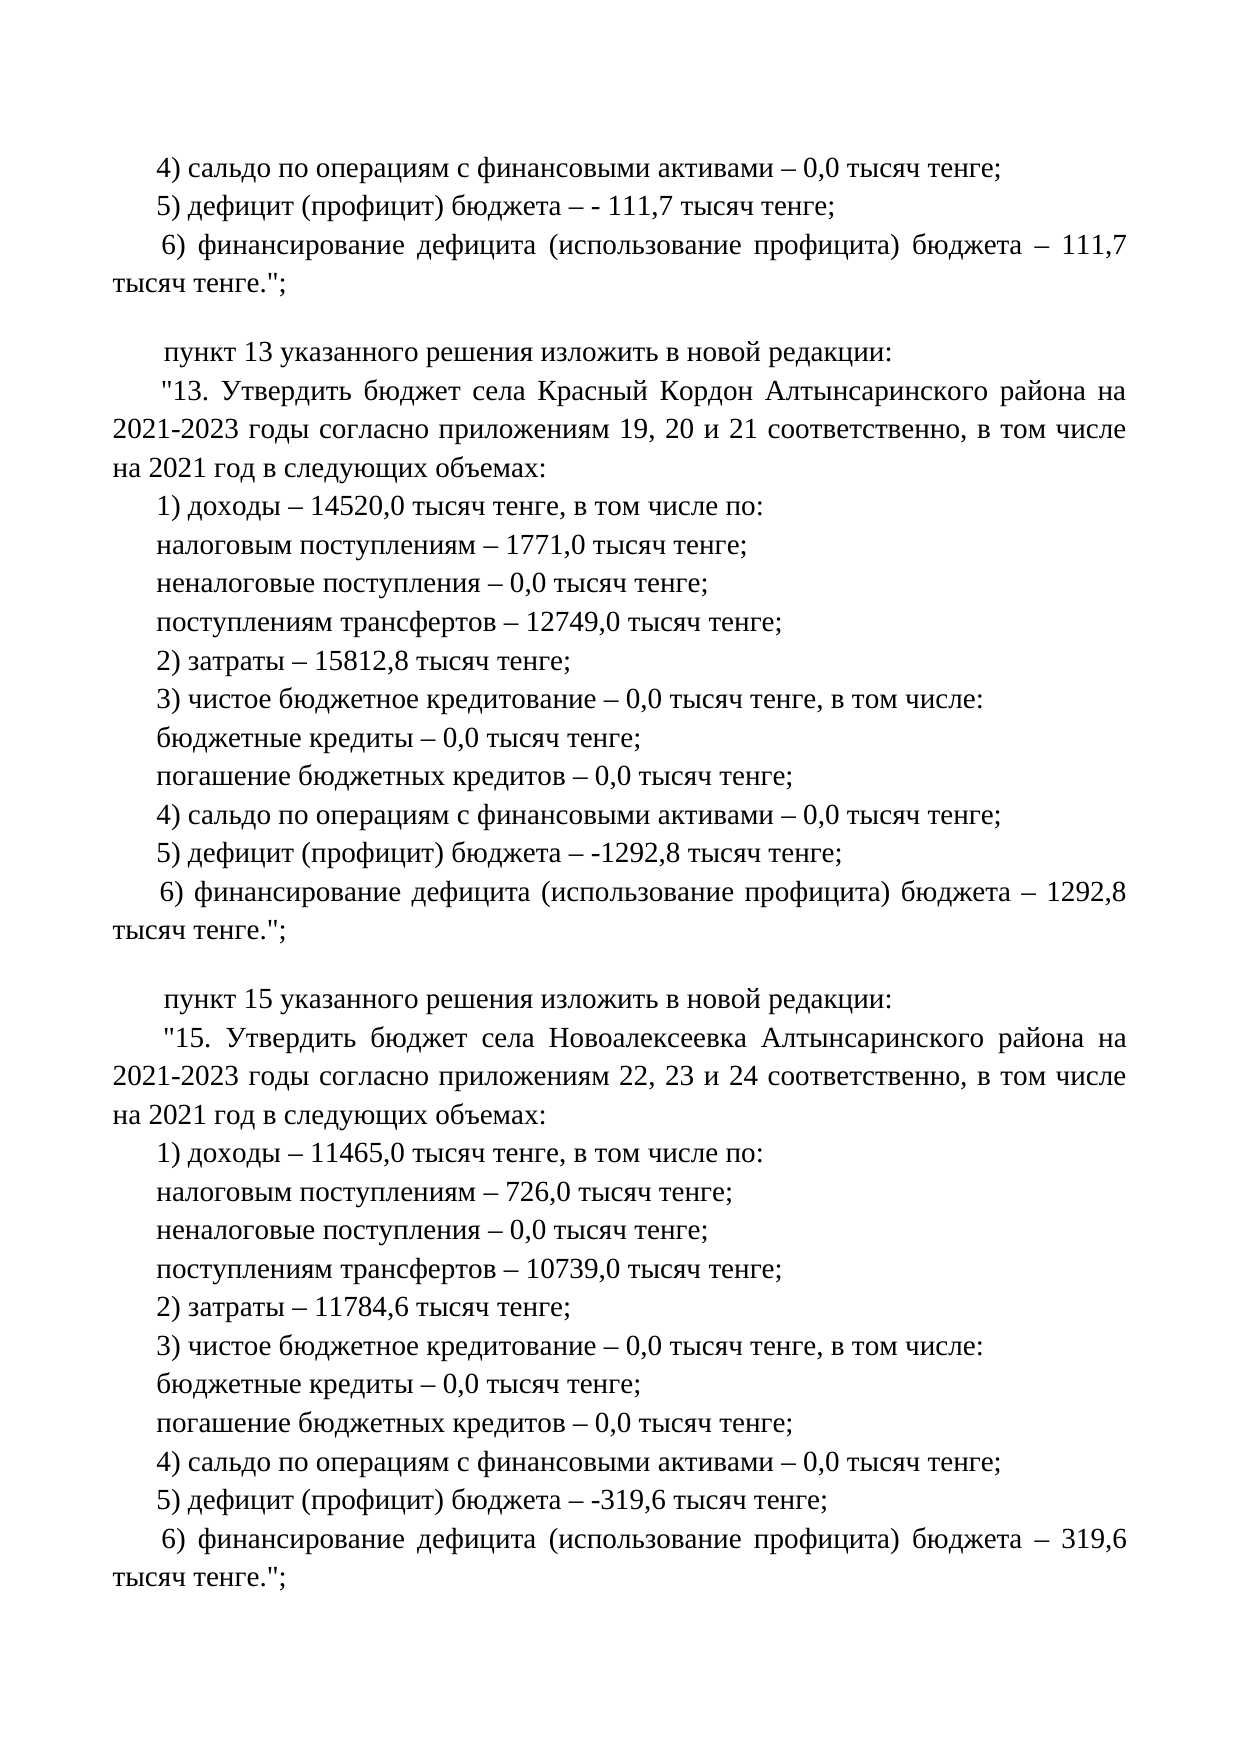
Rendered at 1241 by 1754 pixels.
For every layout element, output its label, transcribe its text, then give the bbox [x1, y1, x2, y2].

text пункт 13 указанного решения изложить в новой редакции: [112, 334, 1128, 368]
text неналоговые поступления – 0,0 тысяч тенге; [112, 1212, 1128, 1246]
text 4) сальдо по операциям с финансовыми активами – 0,0 тысяч тенге; [112, 1444, 1128, 1477]
text 5) дефицит (профицит) бюджета – -1292,8 тысяч тенге; [112, 835, 1128, 869]
text "15. Утвердить бюджет села Новоалексеевка Алтынсаринского района на 2021-2023 годы согласно приложениям 22, 23 и 24 соответственно, в том числе на 2021 год в следующих объемах: [112, 1020, 1128, 1130]
text 6) финансирование дефицита (использование профицита) бюджета – 319,6 тысяч тенге."; [112, 1521, 1128, 1593]
text налоговым поступлениям – 726,0 тысяч тенге; [112, 1174, 1128, 1207]
text 3) чистое бюджетное кредитование – 0,0 тысяч тенге, в том числе: [112, 681, 1128, 715]
text погашение бюджетных кредитов – 0,0 тысяч тенге; [112, 758, 1128, 792]
text погашение бюджетных кредитов – 0,0 тысяч тенге; [112, 1405, 1128, 1439]
text пункт 15 указанного решения изложить в новой редакции: [112, 981, 1128, 1015]
text 2) затраты – 11784,6 тысяч тенге; [112, 1289, 1128, 1323]
text 4) сальдо по операциям с финансовыми активами – 0,0 тысяч тенге; [112, 797, 1128, 830]
text 5) дефицит (профицит) бюджета – - 111,7 тысяч тенге; [112, 188, 1128, 222]
text бюджетные кредиты – 0,0 тысяч тенге; [112, 720, 1128, 753]
text поступлениям трансфертов – 12749,0 тысяч тенге; [112, 604, 1128, 638]
text 1) доходы – 11465,0 тысяч тенге, в том числе по: [112, 1135, 1128, 1169]
text налоговым поступлениям – 1771,0 тысяч тенге; [112, 527, 1128, 561]
text "13. Утвердить бюджет села Красный Кордон Алтынсаринского района на 2021-2023 годы согласно приложениям 19, 20 и 21 соответственно, в том числе на 2021 год в следующих объемах: [112, 373, 1128, 483]
text 1) доходы – 14520,0 тысяч тенге, в том числе по: [112, 488, 1128, 522]
text неналоговые поступления – 0,0 тысяч тенге; [112, 566, 1128, 599]
text поступлениям трансфертов – 10739,0 тысяч тенге; [112, 1251, 1128, 1284]
text бюджетные кредиты – 0,0 тысяч тенге; [112, 1367, 1128, 1400]
text 6) финансирование дефицита (использование профицита) бюджета – 1292,8 тысяч тенге."; [112, 874, 1128, 946]
text 3) чистое бюджетное кредитование – 0,0 тысяч тенге, в том числе: [112, 1328, 1128, 1362]
text 4) сальдо по операциям с финансовыми активами – 0,0 тысяч тенге; [112, 150, 1128, 183]
text 6) финансирование дефицита (использование профицита) бюджета – 111,7 тысяч тенге."; [112, 227, 1128, 299]
text 5) дефицит (профицит) бюджета – -319,6 тысяч тенге; [112, 1482, 1128, 1516]
text 2) затраты – 15812,8 тысяч тенге; [112, 643, 1128, 676]
